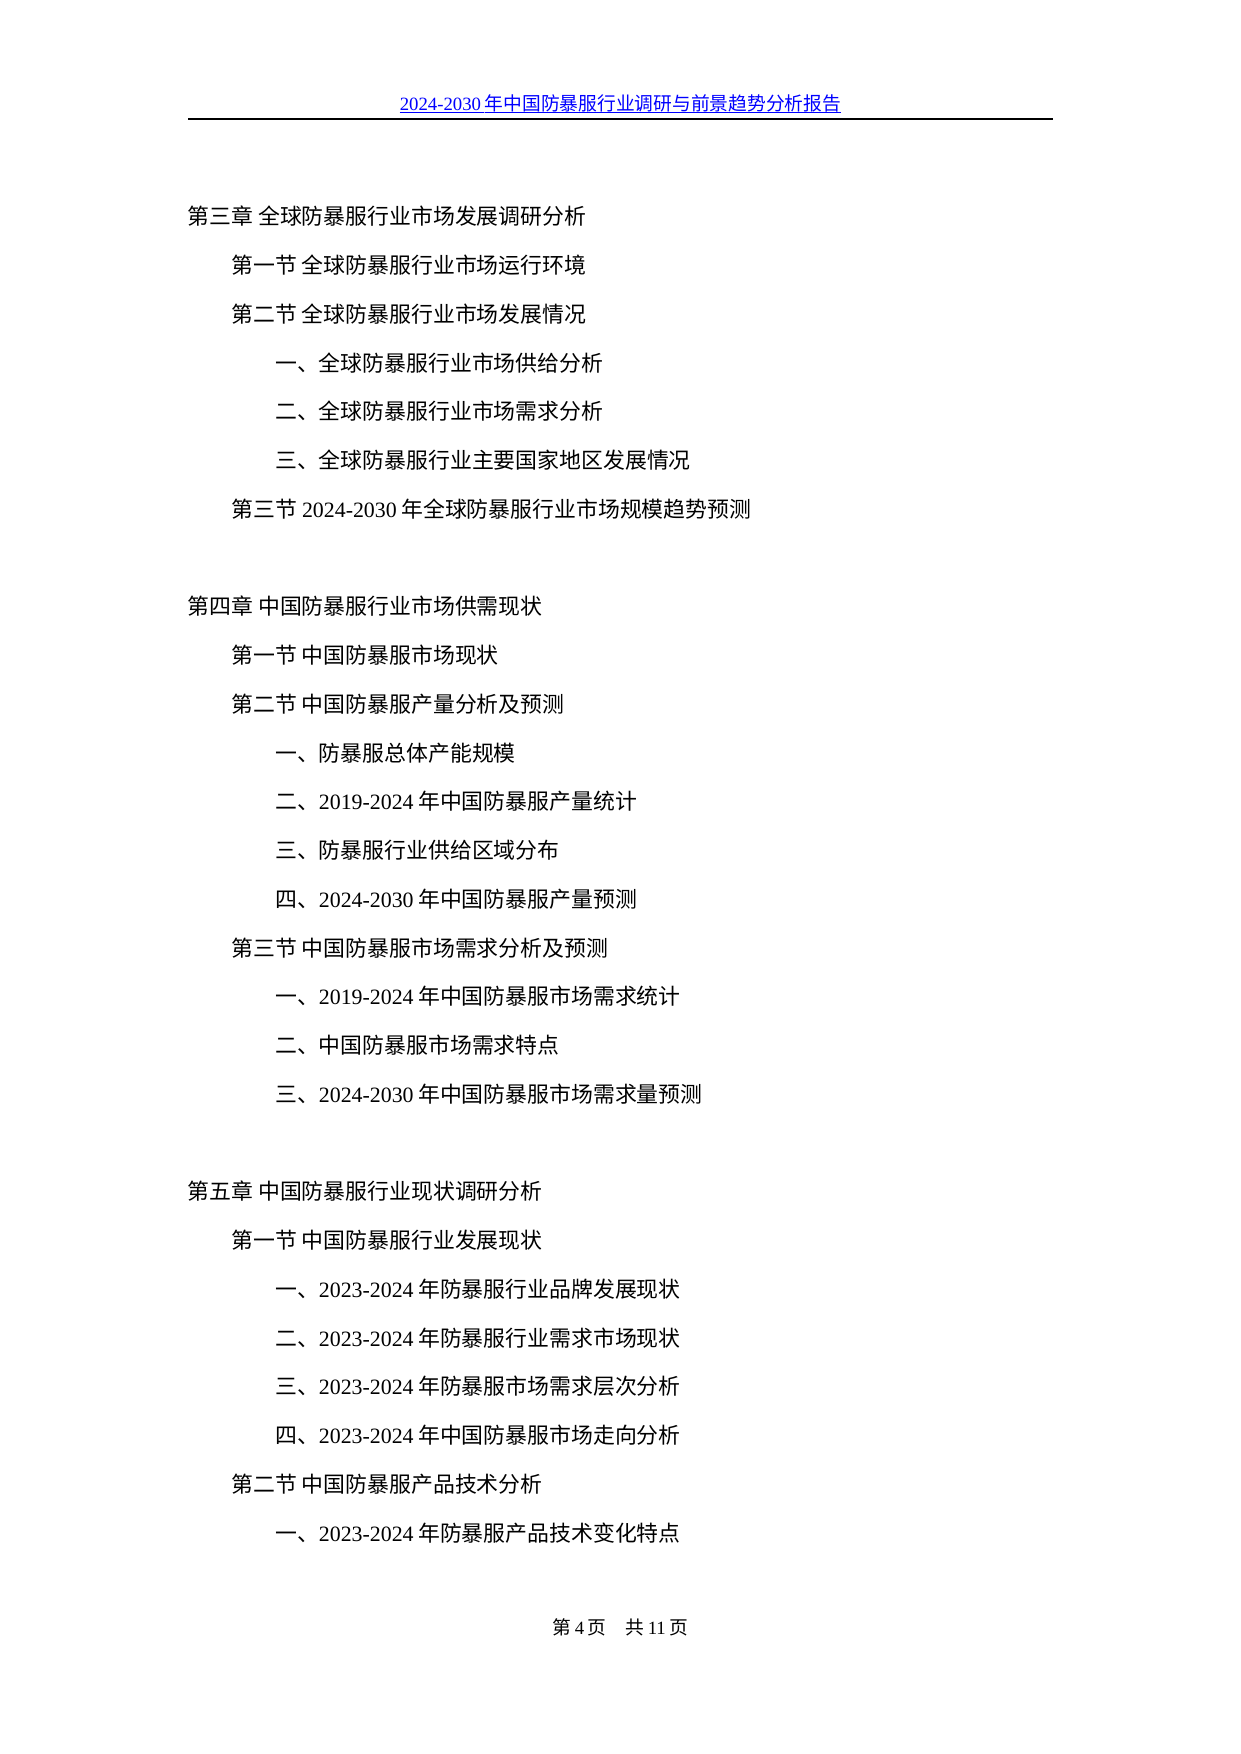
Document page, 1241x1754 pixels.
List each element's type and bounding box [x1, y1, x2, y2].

text [187, 150, 1053, 1548]
